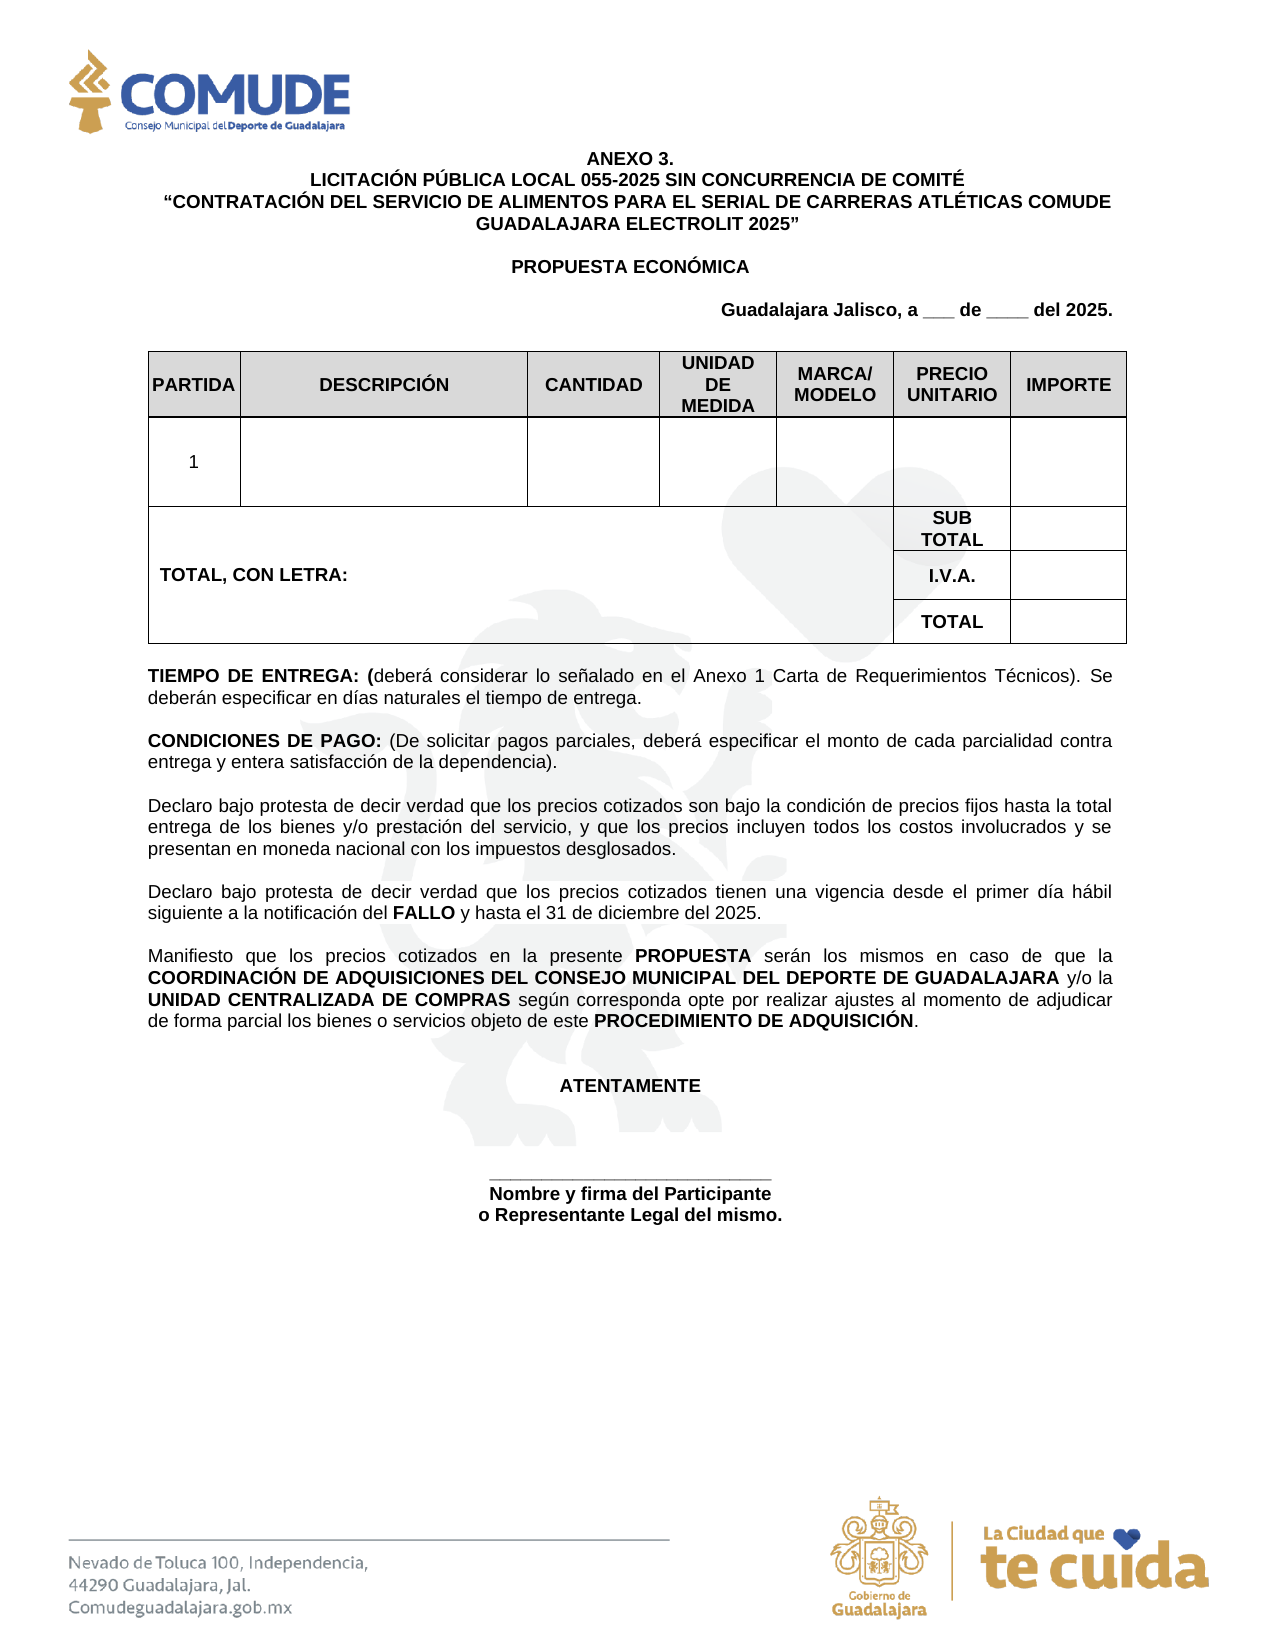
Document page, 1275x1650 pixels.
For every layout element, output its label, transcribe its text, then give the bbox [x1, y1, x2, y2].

text “CONTRATACIÓN DEL SERVICIO DE ALIMENTOS PARA EL SERIAL DE CARRERAS ATLÉTICAS COMUDE GUADALAJARA ELECTROLIT 2025” [148, 191, 1127, 234]
table_cell 1 [149, 418, 240, 506]
table_cell [241, 418, 527, 506]
table_cell I.V.A. [894, 551, 1010, 599]
table_cell [660, 418, 776, 506]
table_header MARCA/ MODELO [777, 352, 893, 416]
table_cell TOTAL, CON LETRA: [149, 507, 893, 642]
text Nombre y firma del Participante [148, 1182, 1113, 1204]
text Manifiesto que los precios cotizados en la presente PROPUESTA serán los mismos en caso de que la COORDINACIÓN DE ADQUISICIONES DEL CONSEJO MUNICIPAL DEL DEPORTE DE GUADALAJARA y/o la UNIDAD CENTRALIZADA DE COMPRAS según corresponda opte por realizar ajustes al momento de adjudicar de forma parcial los bienes o servicios objeto de este PROCEDIMIENTO DE ADQUISICIÓN. [148, 945, 1113, 1032]
text ATENTAMENTE [148, 1075, 1113, 1096]
table_cell SUB TOTAL [894, 507, 1010, 550]
text ___________________________ [148, 1161, 1113, 1182]
table_cell [1011, 551, 1126, 599]
table_header PARTIDA [149, 352, 240, 416]
picture [5, 5, 1273, 1646]
table_header CANTIDAD [528, 352, 659, 416]
text CONDICIONES DE PAGO: (De solicitar pagos parciales, deberá especificar el monto de cada parcialidad contra entrega y entera satisfacción de la dependencia). [148, 730, 1113, 773]
table_header IMPORTE [1011, 352, 1126, 416]
text Declaro bajo protesta de decir verdad que los precios cotizados son bajo la condición de precios fijos hasta la total entrega de los bienes y/o prestación del servicio, y que los precios incluyen todos los costos involucrados y se presentan en moneda nacional con los impuestos desglosados. [148, 794, 1113, 859]
table_cell [777, 418, 893, 506]
table_cell TOTAL [894, 600, 1010, 642]
text ANEXO 3. [148, 148, 1113, 169]
table_header PRECIO UNITARIO [894, 352, 1010, 416]
table_header UNIDAD DE MEDIDA [660, 352, 776, 416]
table_header DESCRIPCIÓN [241, 352, 527, 416]
text Guadalajara Jalisco, a ___ de ____ del 2025. [148, 299, 1113, 320]
text LICITACIÓN PÚBLICA LOCAL 055-2025 SIN CONCURRENCIA DE COMITÉ [148, 169, 1127, 191]
table_cell [894, 418, 1010, 506]
table_cell [1011, 418, 1126, 506]
table_cell [1011, 600, 1126, 642]
text PROPUESTA ECONÓMICA [148, 256, 1113, 277]
table_cell [528, 418, 659, 506]
text TIEMPO DE ENTREGA: (deberá considerar lo señalado en el Anexo 1 Carta de Requerimientos Técnicos). Se deberán especificar en días naturales el tiempo de entrega. [148, 665, 1113, 708]
text o Representante Legal del mismo. [148, 1204, 1113, 1226]
text Declaro bajo protesta de decir verdad que los precios cotizados tienen una vigencia desde el primer día hábil siguiente a la notificación del FALLO y hasta el 31 de diciembre del 2025. [148, 881, 1113, 924]
table_cell [1011, 507, 1126, 550]
